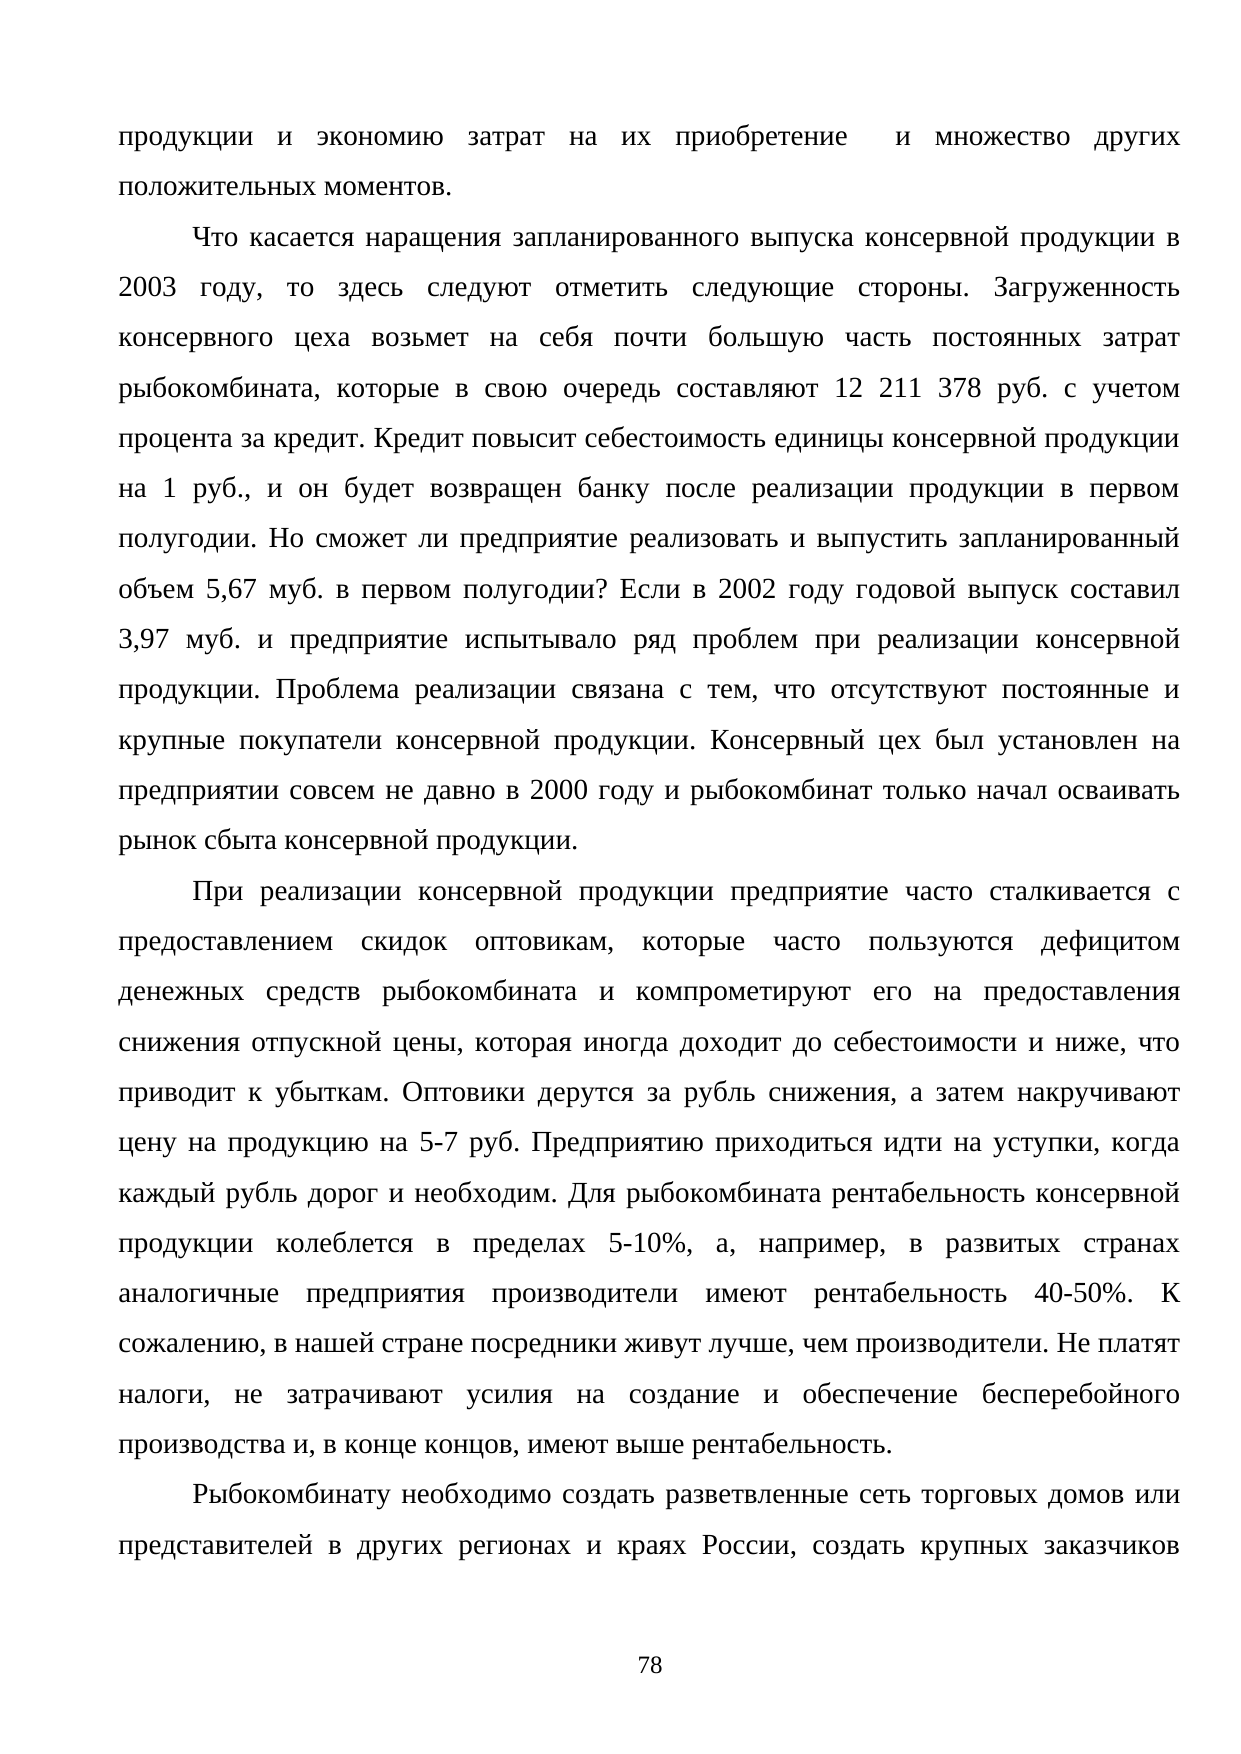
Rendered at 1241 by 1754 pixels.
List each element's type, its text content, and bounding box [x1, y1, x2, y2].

text Что касается наращения запланированного выпуска консервной продукции в 2003 году, то здесь следуют отметить следующие стороны. Загруженность консервного цеха возьмет на себя почти большую часть постоянных затрат рыбокомбината, которые в свою очередь составляют 12 211 378 руб. с учетом процента за кредит. Кредит повысит себестоимость единицы консервной продукции на 1 руб., и он будет возвращен банку после реализации продукции в первом полугодии. Но сможет ли предприятие реализовать и выпустить запланированный объем 5,67 муб. в первом полугодии? Если в 2002 году годовой выпуск составил 3,97 муб. и предприятие испытывало ряд проблем при реализации консервной продукции. Проблема реализации связана с тем, что отсутствуют постоянные и крупные покупатели консервной продукции. Консервный цех был установлен на предприятии совсем не давно в 2000 году и рыбокомбинат только начал осваивать рынок сбыта консервной продукции. [118, 219, 1181, 856]
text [118, 1477, 1181, 1560]
text При реализации консервной продукции предприятие часто сталкивается с предоставлением скидок оптовикам, которые часто пользуются дефицитом денежных средств рыбокомбината и компрометируют его на предоставления снижения отпускной цены, которая иногда доходит до себестоимости и ниже, что приводит к убыткам. Оптовики дерутся за рубль снижения, а затем накручивают цену на продукцию на 5-7 руб. Предприятию приходиться идти на уступки, когда каждый рубль дорог и необходим. Для рыбокомбината рентабельность консервной продукции колеблется в пределах 5-10%, а, например, в развитых странах аналогичные предприятия производители имеют рентабельность 40-50%. К сожалению, в нашей стране посредники живут лучше, чем производители. Не платят налоги, не затрачивают усилия на создание и обеспечение бесперебойного производства и, в конце концов, имеют выше рентабельность. [118, 873, 1181, 1460]
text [118, 118, 1181, 202]
